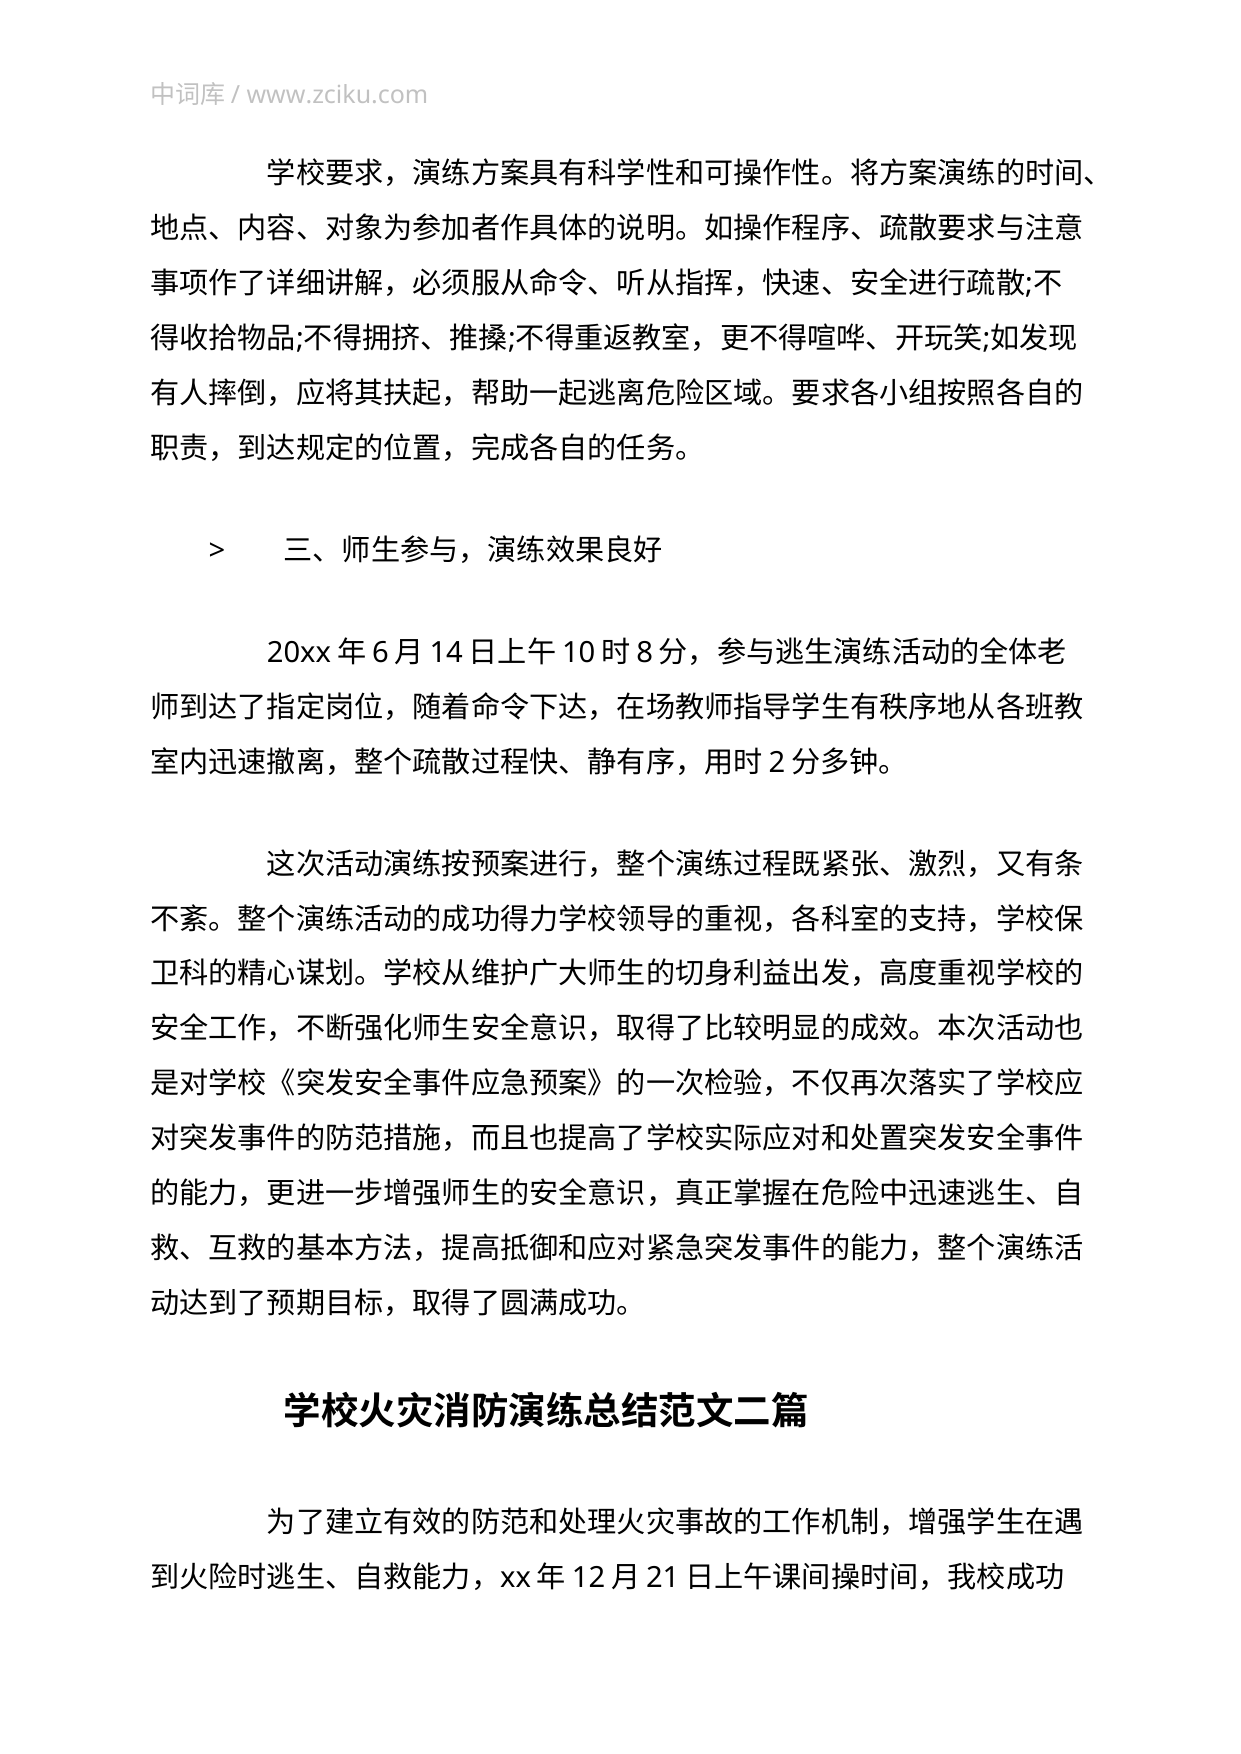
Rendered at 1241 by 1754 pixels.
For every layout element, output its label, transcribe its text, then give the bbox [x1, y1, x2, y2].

text > 三、师生参与，演练效果良好 [150, 526, 1090, 569]
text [150, 1499, 1090, 1596]
text 学校火灾消防演练总结范文二篇 [150, 1381, 1090, 1436]
text 这次活动演练按预案进行，整个演练过程既紧张、激烈，又有条不紊。整个演练活动的成功得力学校领导的重视，各科室的支持，学校保卫科的精心谋划。学校从维护广大师生的切身利益出发，高度重视学校的安全工作，不断强化师生安全意识，取得了比较明显的成效。本次活动也是对学校《突发安全事件应急预案》的一次检验，不仅再次落实了学校应对突发事件的防范措施，而且也提高了学校实际应对和处置突发安全事件的能力，更进一步增强师生的安全意识，真正掌握在危险中迅速逃生、自救、互救的基本方法，提高抵御和应对紧急突发事件的能力，整个演练活动达到了预期目标，取得了圆满成功。 [150, 840, 1090, 1322]
text 学校要求，演练方案具有科学性和可操作性。将方案演练的时间、地点、内容、对象为参加者作具体的说明。如操作程序、疏散要求与注意事项作了详细讲解，必须服从命令、听从指挥，快速、安全进行疏散;不得收拾物品;不得拥挤、推搡;不得重返教室，更不得喧哗、开玩笑;如发现有人摔倒，应将其扶起，帮助一起逃离危险区域。要求各小组按照各自的职责，到达规定的位置，完成各自的任务。 [150, 150, 1090, 467]
text 20xx年6月14日上午10时8分，参与逃生演练活动的全体老师到达了指定岗位，随着命令下达，在场教师指导学生有秩序地从各班教室内迅速撤离，整个疏散过程快、静有序，用时2分多钟。 [150, 628, 1090, 781]
